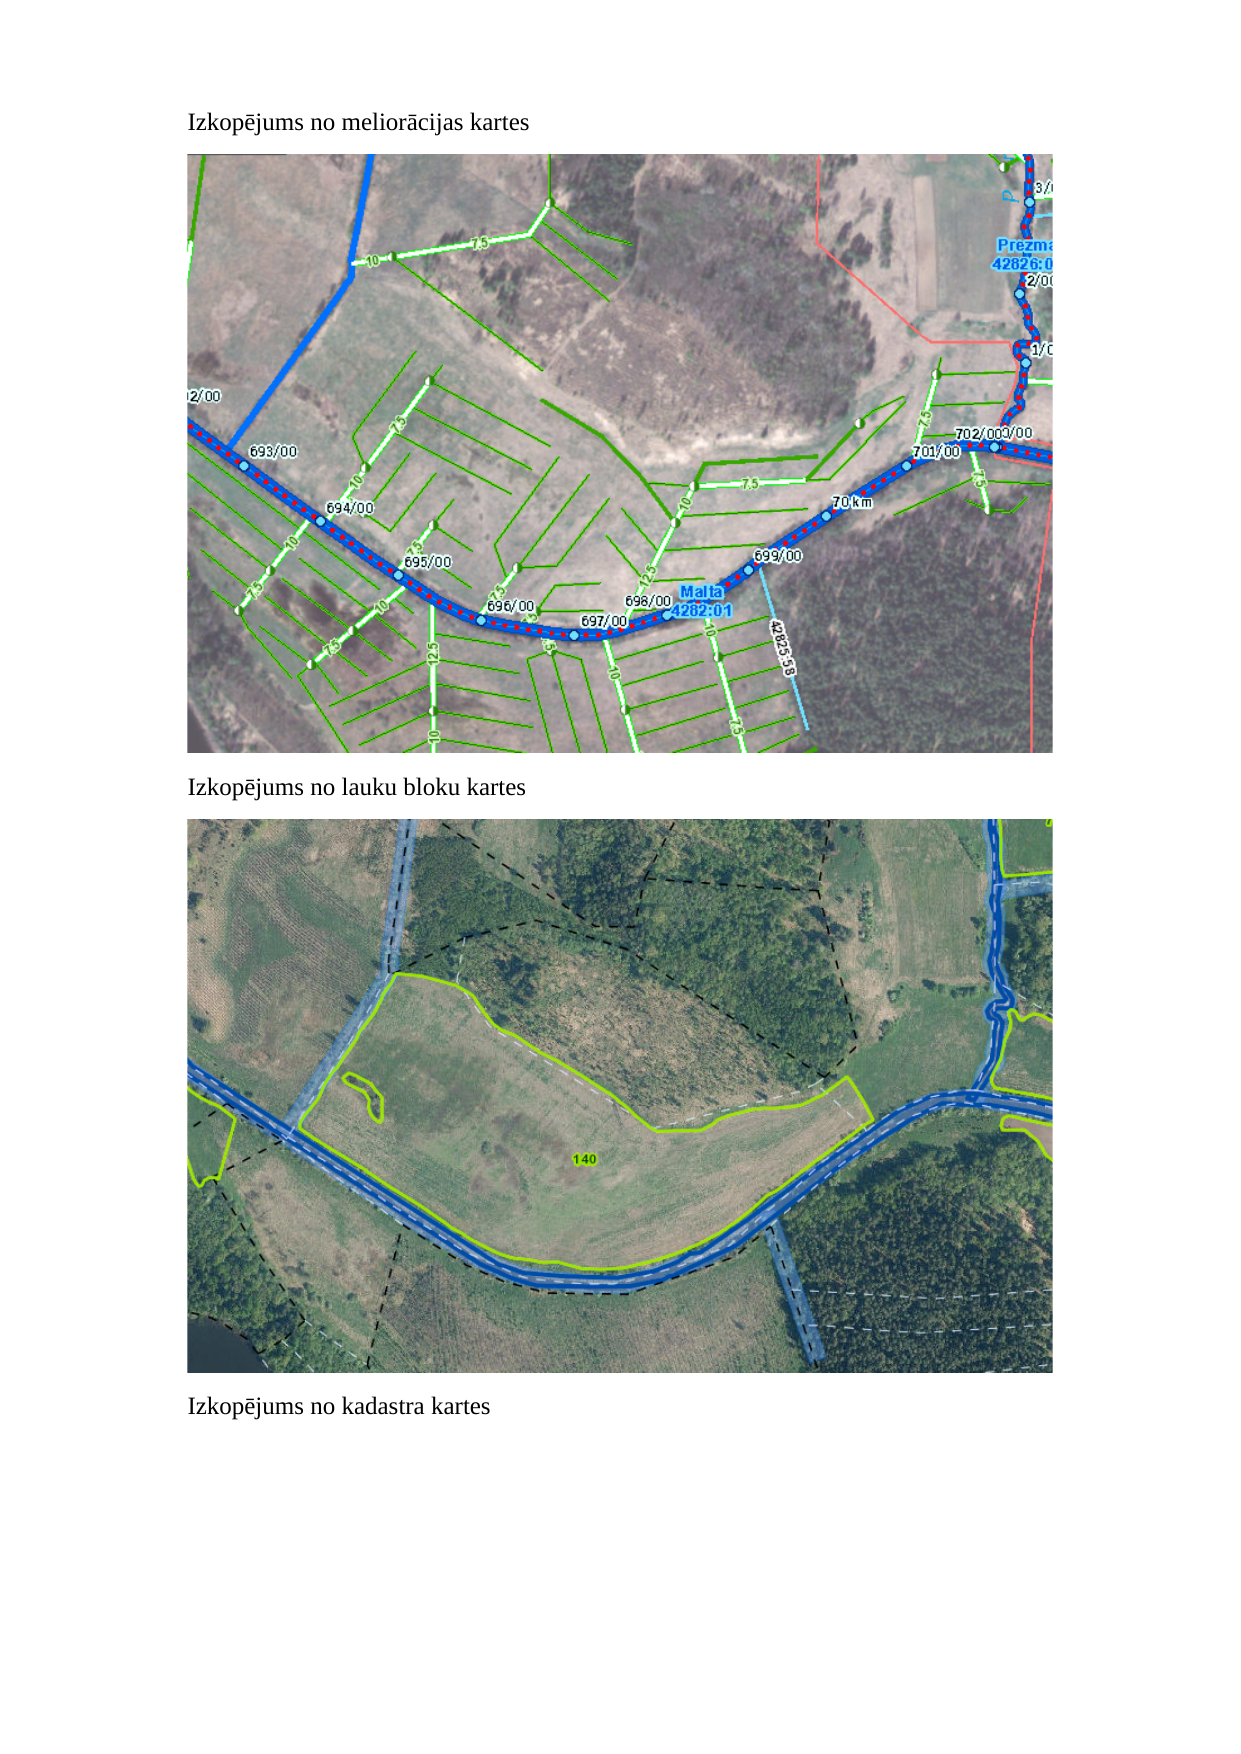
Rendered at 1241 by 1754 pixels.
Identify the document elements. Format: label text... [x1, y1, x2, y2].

picture [187, 154, 1053, 753]
picture [187, 819, 1053, 1373]
text Izkopējums no meliorācijas kartes [187, 107, 1053, 136]
text Izkopējums no kadastra kartes [187, 1391, 1053, 1420]
text Izkopējums no lauku bloku kartes [187, 772, 1053, 801]
